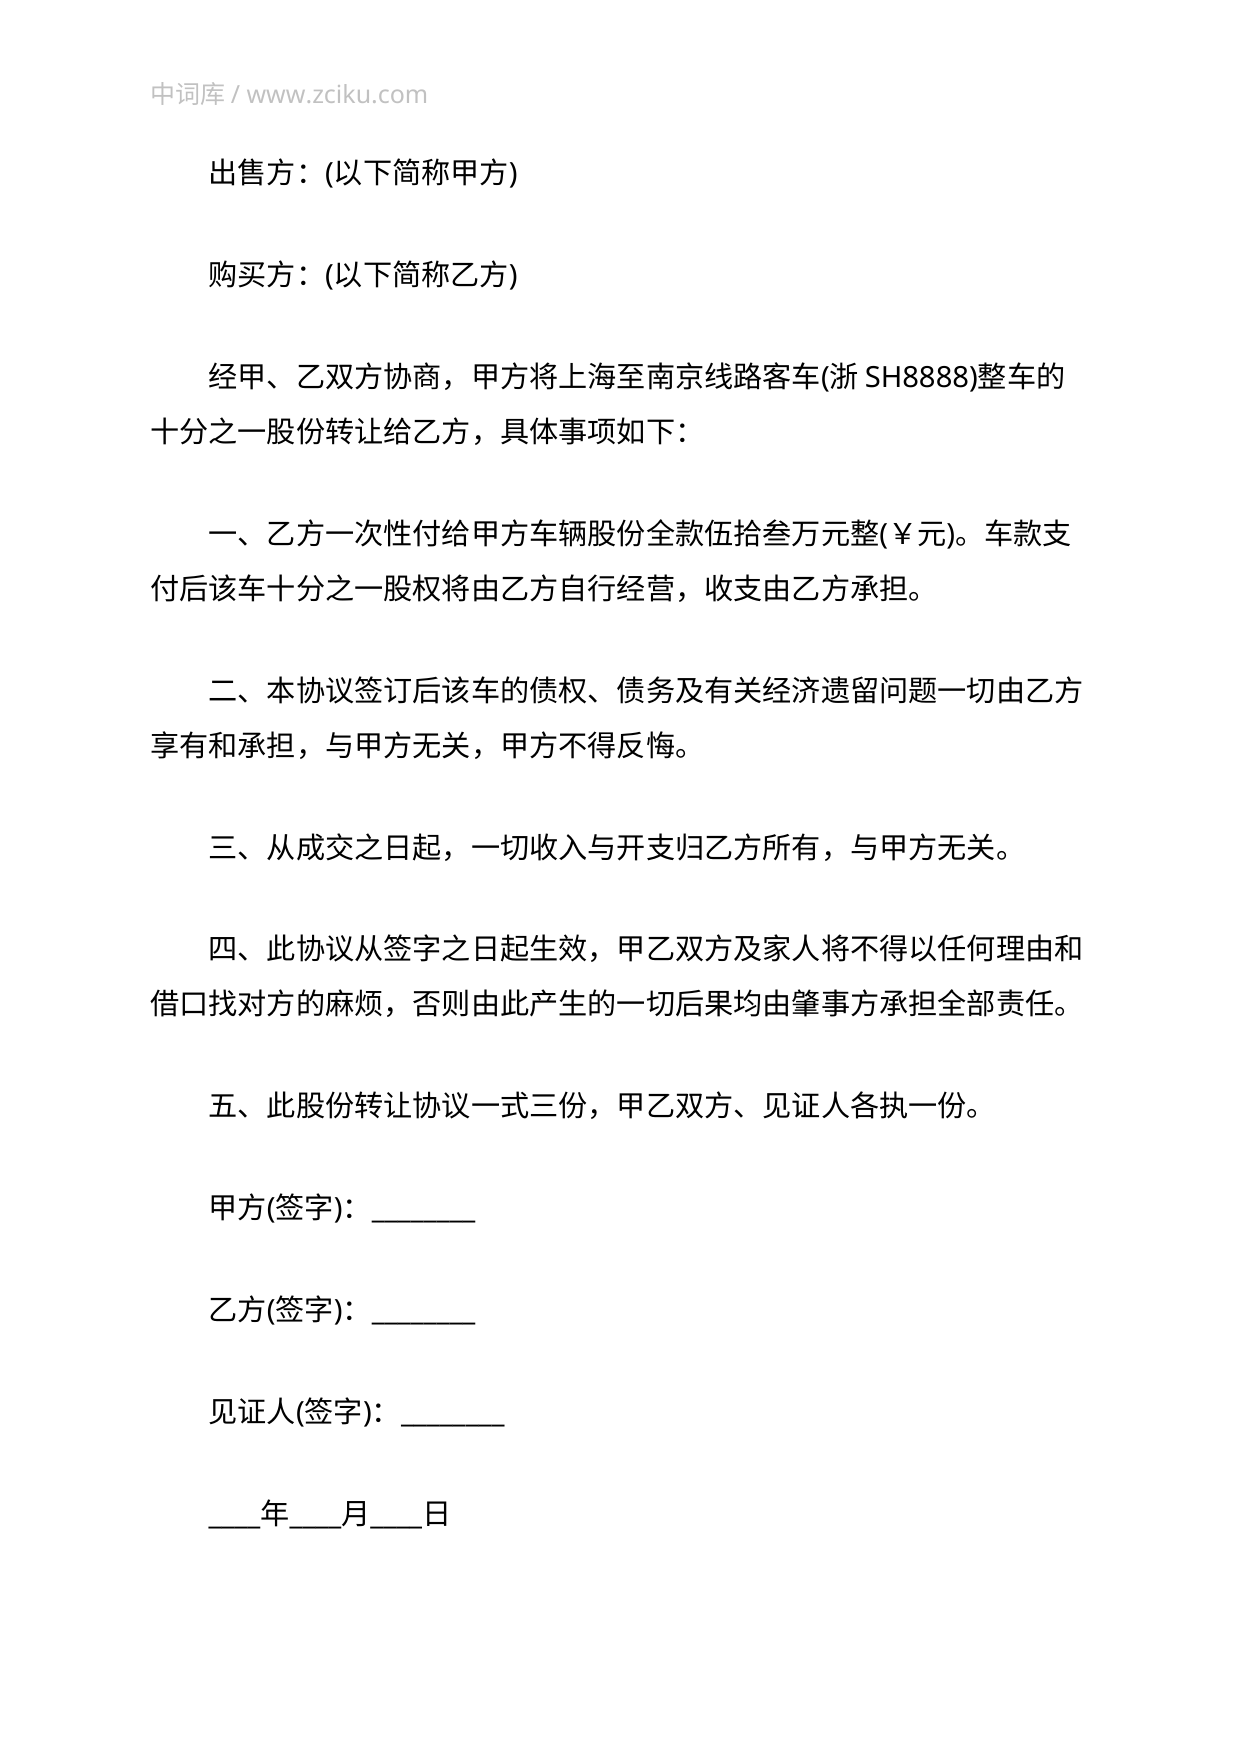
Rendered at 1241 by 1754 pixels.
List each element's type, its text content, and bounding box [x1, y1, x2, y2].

text 出售方：(以下简称甲方) [150, 150, 1090, 192]
text 甲方(签字)：________ [150, 1184, 1090, 1227]
text 见证人(签字)：________ [150, 1388, 1090, 1431]
text 购买方：(以下简称乙方) [150, 252, 1090, 294]
text 经甲、乙双方协商，甲方将上海至南京线路客车(浙SH8888)整车的十分之一股份转让给乙方，具体事项如下： [150, 354, 1090, 451]
text 四、此协议从签字之日起生效，甲乙双方及家人将不得以任何理由和借口找对方的麻烦，否则由此产生的一切后果均由肇事方承担全部责任。 [150, 926, 1090, 1023]
text 一、乙方一次性付给甲方车辆股份全款伍拾叁万元整(￥元)。车款支付后该车十分之一股权将由乙方自行经营，收支由乙方承担。 [150, 511, 1090, 608]
text 乙方(签字)：________ [150, 1286, 1090, 1329]
text 三、从成交之日起，一切收入与开支归乙方所有，与甲方无关。 [150, 824, 1090, 866]
text 五、此股份转让协议一式三份，甲乙双方、见证人各执一份。 [150, 1083, 1090, 1125]
text 二、本协议签订后该车的债权、债务及有关经济遗留问题一切由乙方享有和承担，与甲方无关，甲方不得反悔。 [150, 667, 1090, 765]
text ____年____月____日 [150, 1490, 1090, 1533]
